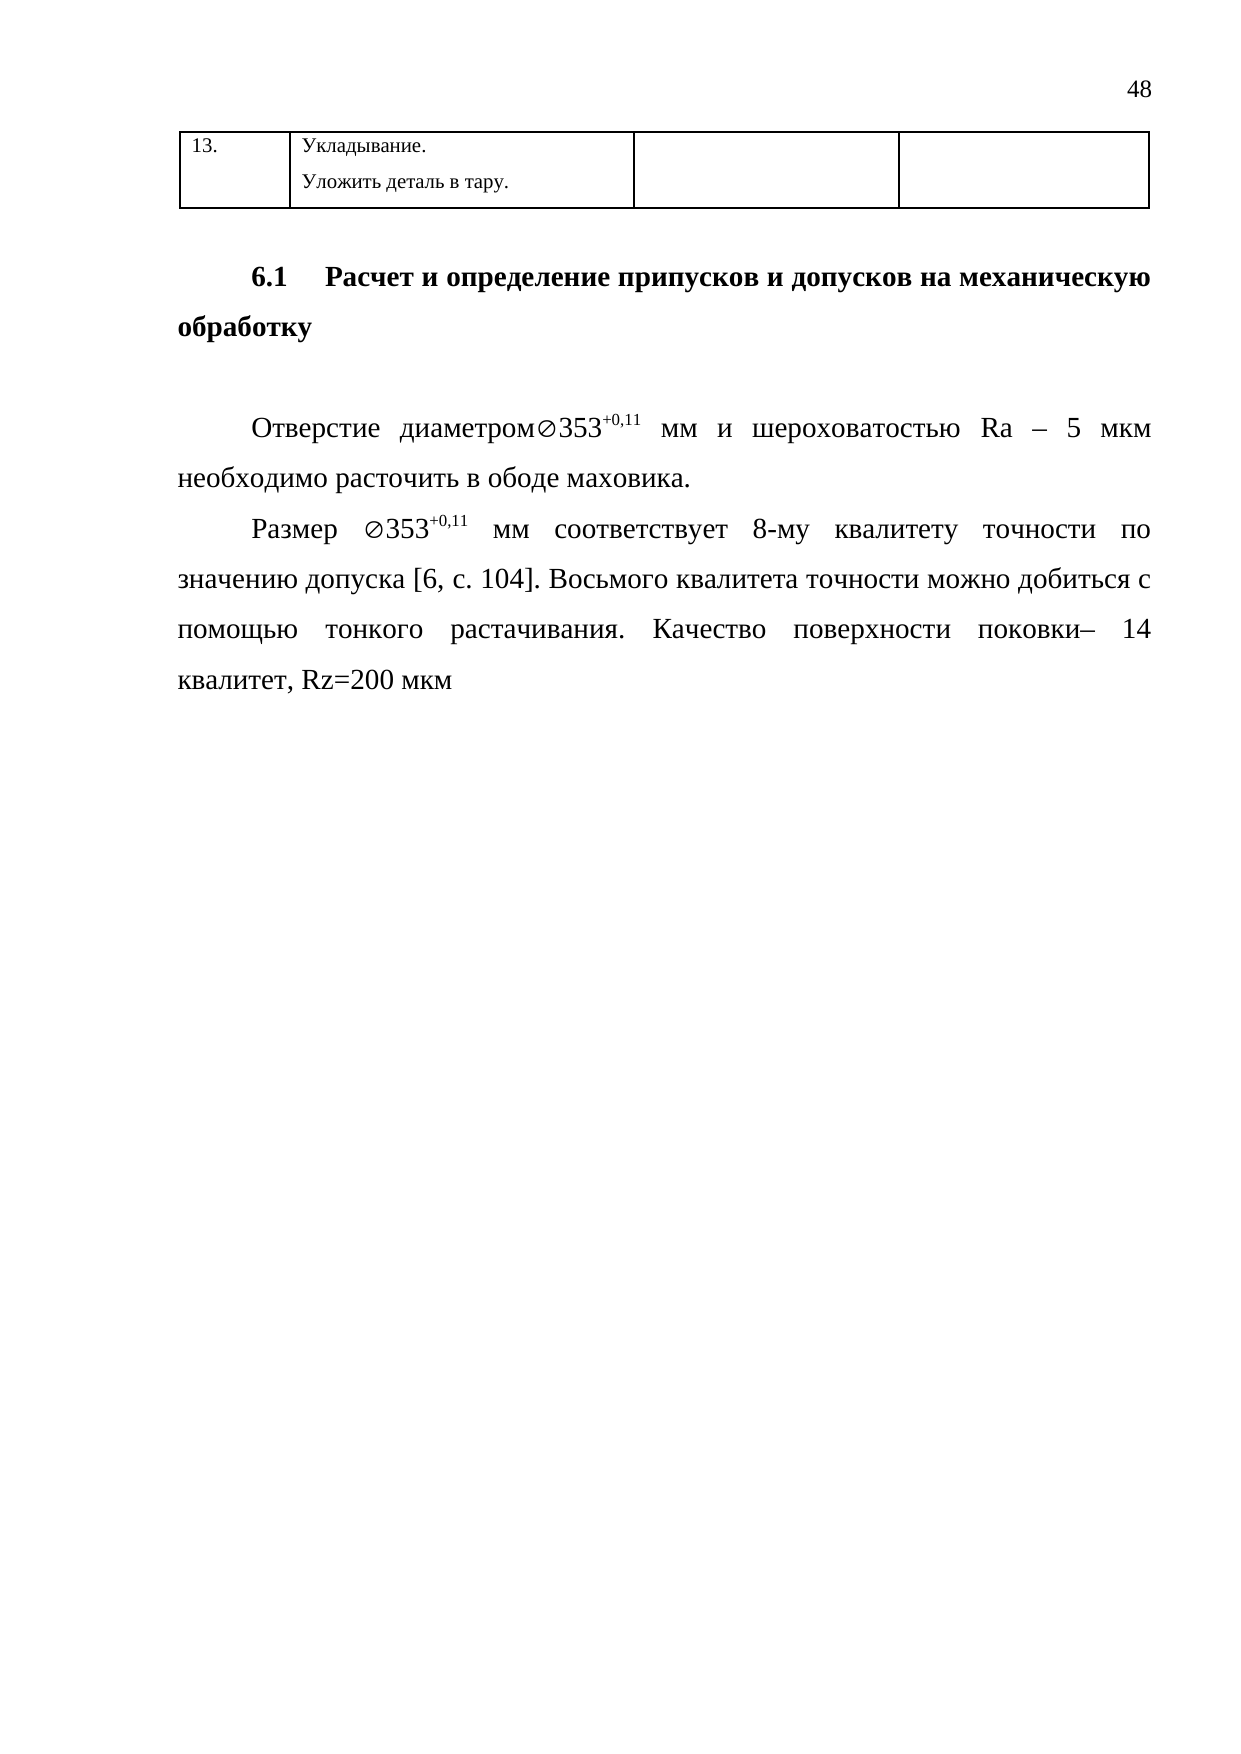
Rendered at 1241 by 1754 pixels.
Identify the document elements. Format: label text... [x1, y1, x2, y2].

table_cell [900, 133, 1148, 207]
text Отверстие диаметром353+0,11 мм и шероховатостью Ra – 5 мкм необходимо расточить в ободе маховика. [177, 410, 1152, 494]
subtitle Расчет и определение припусков и допусков на механическую обработку [177, 259, 1152, 343]
table_cell [181, 133, 289, 207]
table_cell Укладывание. Уложить деталь в тару. [291, 133, 633, 207]
text Размер 353+0,11 мм соответствует 8-му квалитету точности по значению допуска [6, c. 104]. Восьмого квалитета точности можно добиться с помощью тонкого растачивания. Качество поверхности поковки– 14 квалитет, Rz=200 мкм [177, 511, 1152, 695]
table_cell [635, 133, 898, 207]
